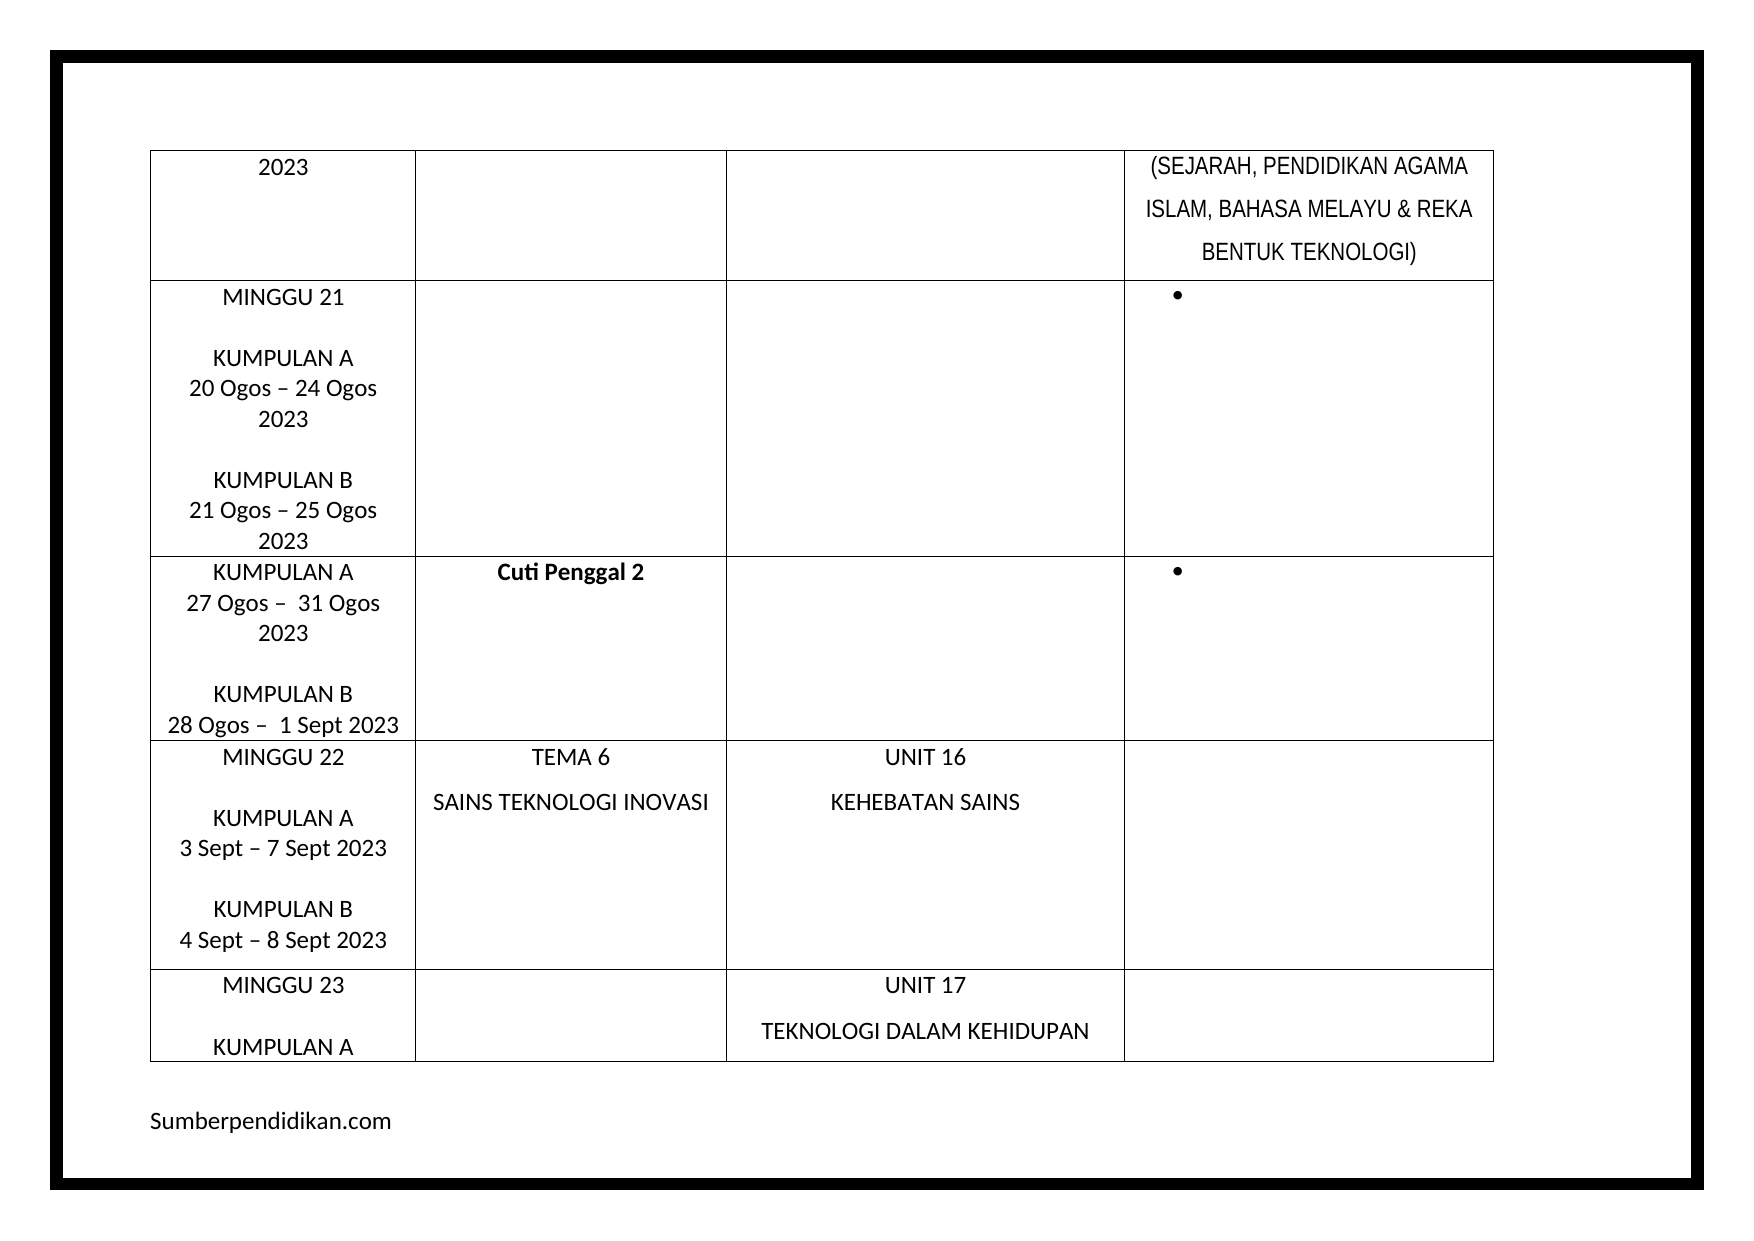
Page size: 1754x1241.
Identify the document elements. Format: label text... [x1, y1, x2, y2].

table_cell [151, 151, 415, 280]
table_cell [416, 281, 726, 556]
table_cell TEMA 6 SAINS TEKNOLOGI INOVASI [416, 741, 726, 969]
table_cell MINGGU 22 KUMPULAN A 3 Sept – 7 Sept 2023 KUMPULAN B 4 Sept – 8 Sept 2023 [151, 741, 415, 969]
table_cell UNIT 16 KEHEBATAN SAINS [727, 741, 1124, 969]
table_cell MINGGU 21 KUMPULAN A 20 Ogos – 24 Ogos 2023 KUMPULAN B 21 Ogos – 25 Ogos 2023 [151, 281, 415, 556]
table_cell [416, 151, 726, 280]
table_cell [727, 970, 1124, 1061]
table_cell Cuti Penggal 2 [416, 557, 726, 740]
table_cell [727, 281, 1124, 556]
table_cell [727, 151, 1124, 280]
table_cell [416, 970, 726, 1061]
table_cell [1125, 557, 1493, 740]
table_cell KUMPULAN A 27 Ogos – 31 Ogos 2023 KUMPULAN B 28 Ogos – 1 Sept 2023 [151, 557, 415, 740]
table_cell [1125, 970, 1493, 1061]
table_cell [1125, 151, 1493, 280]
table_cell [1125, 741, 1493, 969]
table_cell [151, 970, 415, 1061]
table_cell [727, 557, 1124, 740]
table_cell [1125, 281, 1493, 556]
